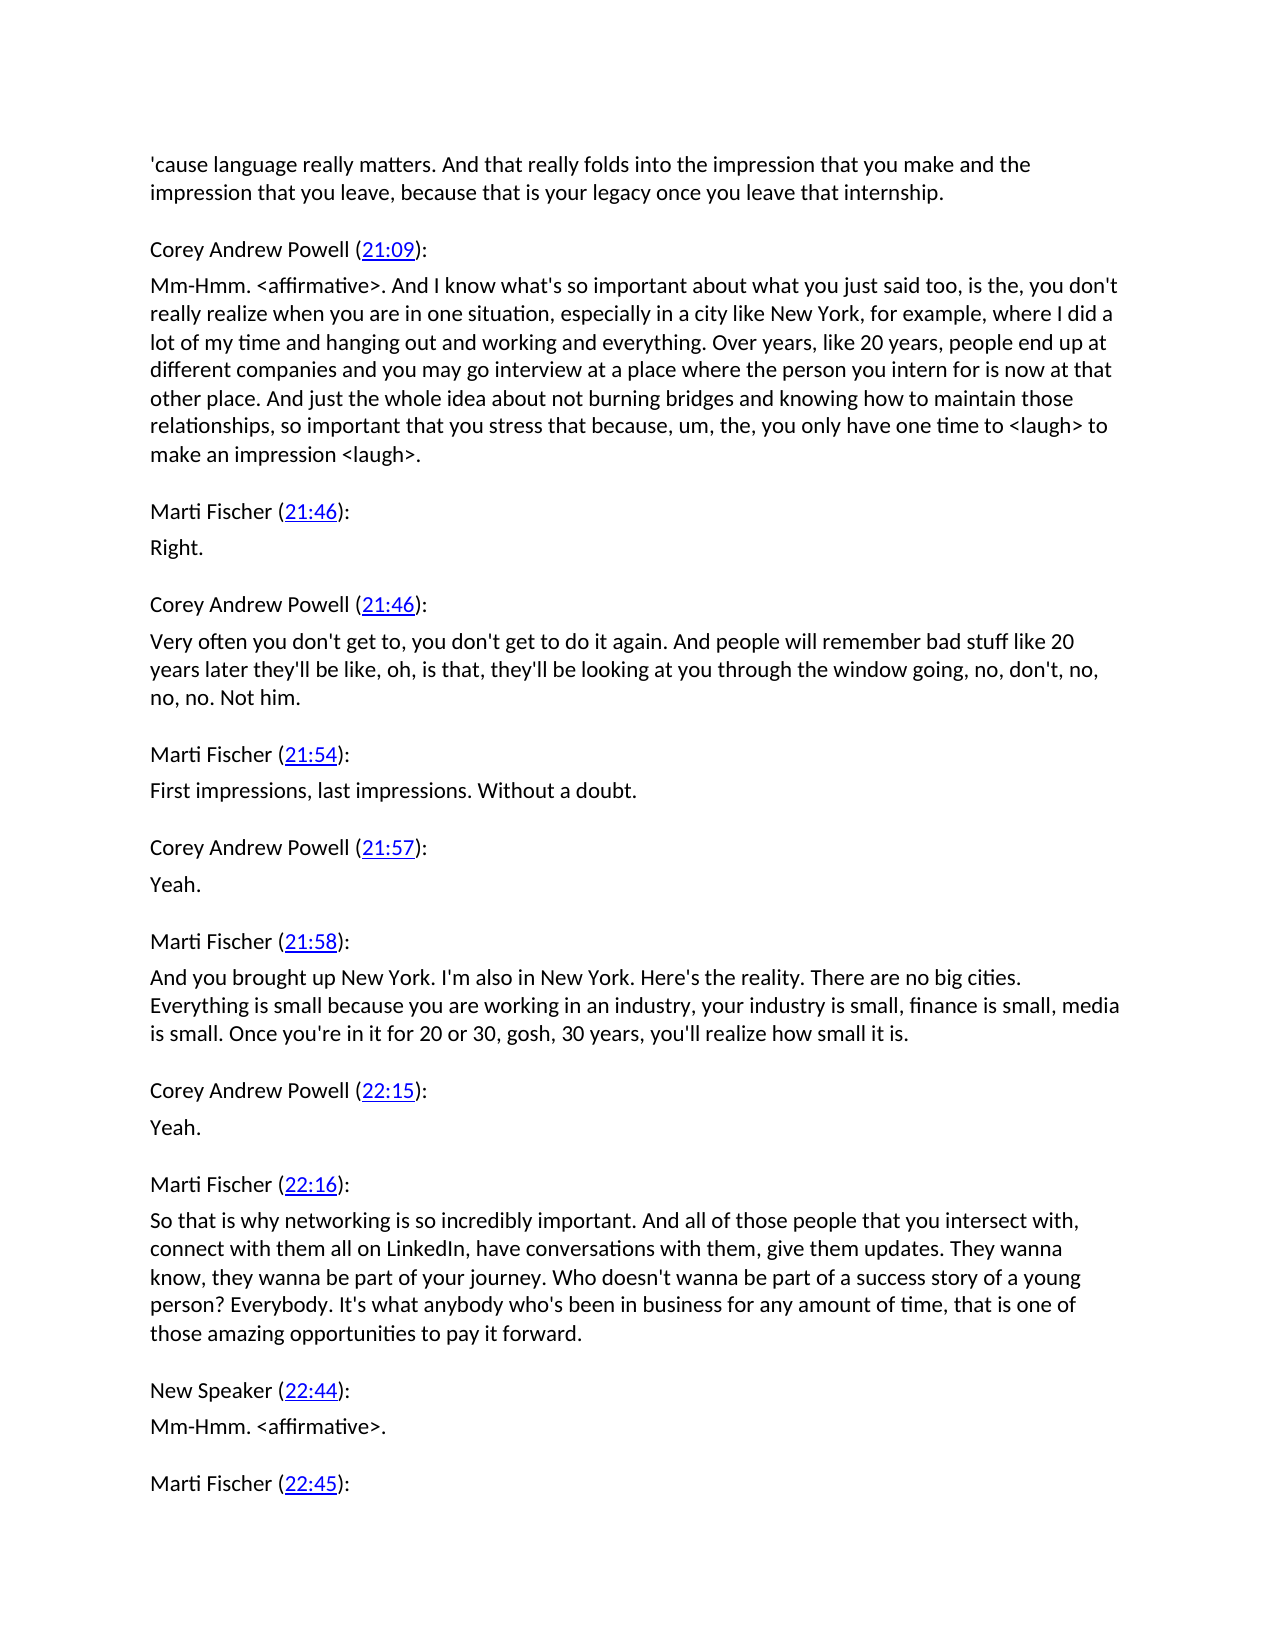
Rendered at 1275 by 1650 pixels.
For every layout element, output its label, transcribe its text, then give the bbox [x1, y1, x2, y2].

text Marti Fischer (22:16): [150, 1170, 1125, 1198]
text Corey Andrew Powell (22:15): [150, 1077, 1125, 1105]
text Marti Fischer (21:54): [150, 740, 1125, 768]
text So that is why networking is so incredibly important. And all of those people that you intersect with, connect with them all on LinkedIn, have conversations with them, give them updates. They wanna know, they wanna be part of your journey. Who doesn't wanna be part of a success story of a young person? Everybody. It's what anybody who's been in business for any amount of time, that is one of those amazing opportunities to pay it forward. [150, 1207, 1125, 1347]
text Yeah. [150, 1113, 1125, 1141]
text Yeah. [150, 870, 1125, 898]
text And you brought up New York. I'm also in New York. Here's the reality. There are no big cities. Everything is small because you are working in an industry, your industry is small, finance is small, media is small. Once you're in it for 20 or 30, gosh, 30 years, you'll realize how small it is. [150, 963, 1125, 1047]
text Corey Andrew Powell (21:57): [150, 833, 1125, 862]
text Marti Fischer (21:46): [150, 497, 1125, 525]
text Right. [150, 533, 1125, 561]
text Corey Andrew Powell (21:09): [150, 235, 1125, 263]
text Marti Fischer (21:58): [150, 927, 1125, 955]
text 'cause language really matters. And that really folds into the impression that you make and the impression that you leave, because that is your legacy once you leave that internship. [150, 150, 1125, 206]
text Very often you don't get to, you don't get to do it again. And people will remember bad stuff like 20 years later they'll be like, oh, is that, they'll be looking at you through the window going, no, don't, no, no, no. Not him. [150, 627, 1125, 711]
text First impressions, last impressions. Without a doubt. [150, 776, 1125, 804]
text Marti Fischer (22:45): [150, 1469, 1125, 1497]
text New Speaker (22:44): [150, 1376, 1125, 1404]
text Mm-Hmm. <affirmative>. [150, 1412, 1125, 1440]
text Corey Andrew Powell (21:46): [150, 590, 1125, 618]
text Mm-Hmm. <affirmative>. And I know what's so important about what you just said too, is the, you don't really realize when you are in one situation, especially in a city like New York, for example, where I did a lot of my time and hanging out and working and everything. Over years, like 20 years, people end up at different companies and you may go interview at a place where the person you intern for is now at that other place. And just the whole idea about not burning bridges and knowing how to maintain those relationships, so important that you stress that because, um, the, you only have one time to <laugh> to make an impression <laugh>. [150, 272, 1125, 468]
